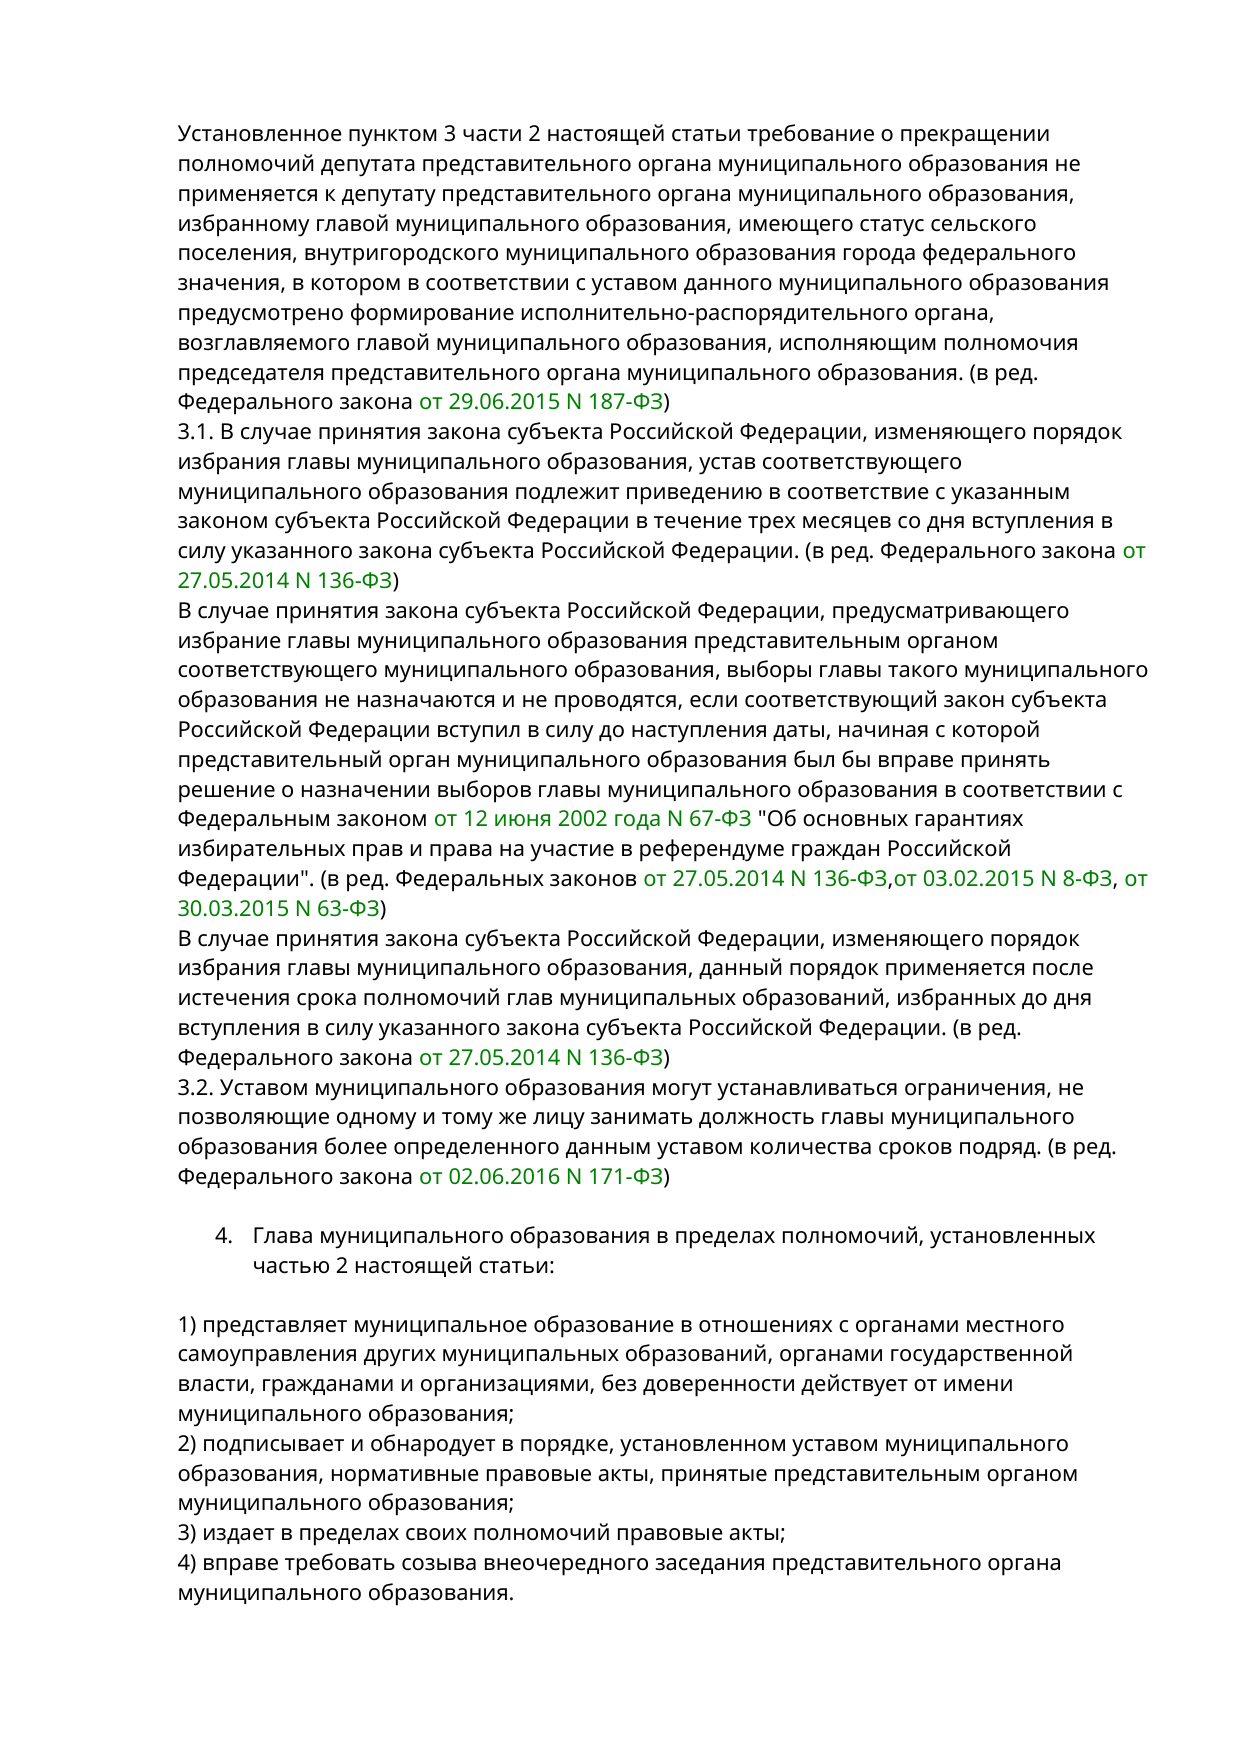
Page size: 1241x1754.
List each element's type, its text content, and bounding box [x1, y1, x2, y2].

text Установленное пунктом 3 части 2 настоящей статьи требование о прекращении полномочий депутата представительного органа муниципального образования не применяется к депутату представительного органа муниципального образования, избранному главой муниципального образования, имеющего статус сельского поселения, внутригородского муниципального образования города федерального значения, в котором в соответствии с уставом данного муниципального образования предусмотрено формирование исполнительно-распорядительного органа, возглавляемого главой муниципального образования, исполняющим полномочия председателя представительного органа муниципального образования. (в ред. Федерального закона от 29.06.2015 N 187-ФЗ) [177, 118, 1152, 416]
list Глава муниципального образования в пределах полномочий, установленных частью 2 настоящей статьи: [215, 1220, 1152, 1279]
text 1) представляет муниципальное образование в отношениях с органами местного самоуправления других муниципальных образований, органами государственной власти, гражданами и организациями, без доверенности действует от имени муниципального образования; [177, 1308, 1152, 1428]
text 2) подписывает и обнародует в порядке, установленном уставом муниципального образования, нормативные правовые акты, принятые представительным органом муниципального образования; [177, 1428, 1152, 1517]
text В случае принятия закона субъекта Российской Федерации, изменяющего порядок избрания главы муниципального образования, данный порядок применяется после истечения срока полномочий глав муниципальных образований, избранных до дня вступления в силу указанного закона субъекта Российской Федерации. (в ред. Федерального закона от 27.05.2014 N 136-ФЗ) [177, 922, 1152, 1071]
text 3.1. В случае принятия закона субъекта Российской Федерации, изменяющего порядок избрания главы муниципального образования, устав соответствующего муниципального образования подлежит приведению в соответствие с указанным законом субъекта Российской Федерации в течение трех месяцев со дня вступления в силу указанного закона субъекта Российской Федерации. (в ред. Федерального закона от 27.05.2014 N 136-ФЗ) [177, 416, 1152, 595]
text 3) издает в пределах своих полномочий правовые акты; [177, 1517, 1152, 1547]
text 3.2. Уставом муниципального образования могут устанавливаться ограничения, не позволяющие одному и тому же лицу занимать должность главы муниципального образования более определенного данным уставом количества сроков подряд. (в ред. Федерального закона от 02.06.2016 N 171-ФЗ) [177, 1071, 1152, 1191]
text В случае принятия закона субъекта Российской Федерации, предусматривающего избрание главы муниципального образования представительным органом соответствующего муниципального образования, выборы главы такого муниципального образования не назначаются и не проводятся, если соответствующий закон субъекта Российской Федерации вступил в силу до наступления даты, начиная с которой представительный орган муниципального образования был бы вправе принять решение о назначении выборов главы муниципального образования в соответствии с Федеральным законом от 12 июня 2002 года N 67-ФЗ "Об основных гарантиях избирательных прав и права на участие в референдуме граждан Российской Федерации". (в ред. Федеральных законов от 27.05.2014 N 136-ФЗ,от 03.02.2015 N 8-ФЗ, от 30.03.2015 N 63-ФЗ) [177, 595, 1152, 922]
text 4) вправе требовать созыва внеочередного заседания представительного органа муниципального образования. [177, 1547, 1152, 1606]
